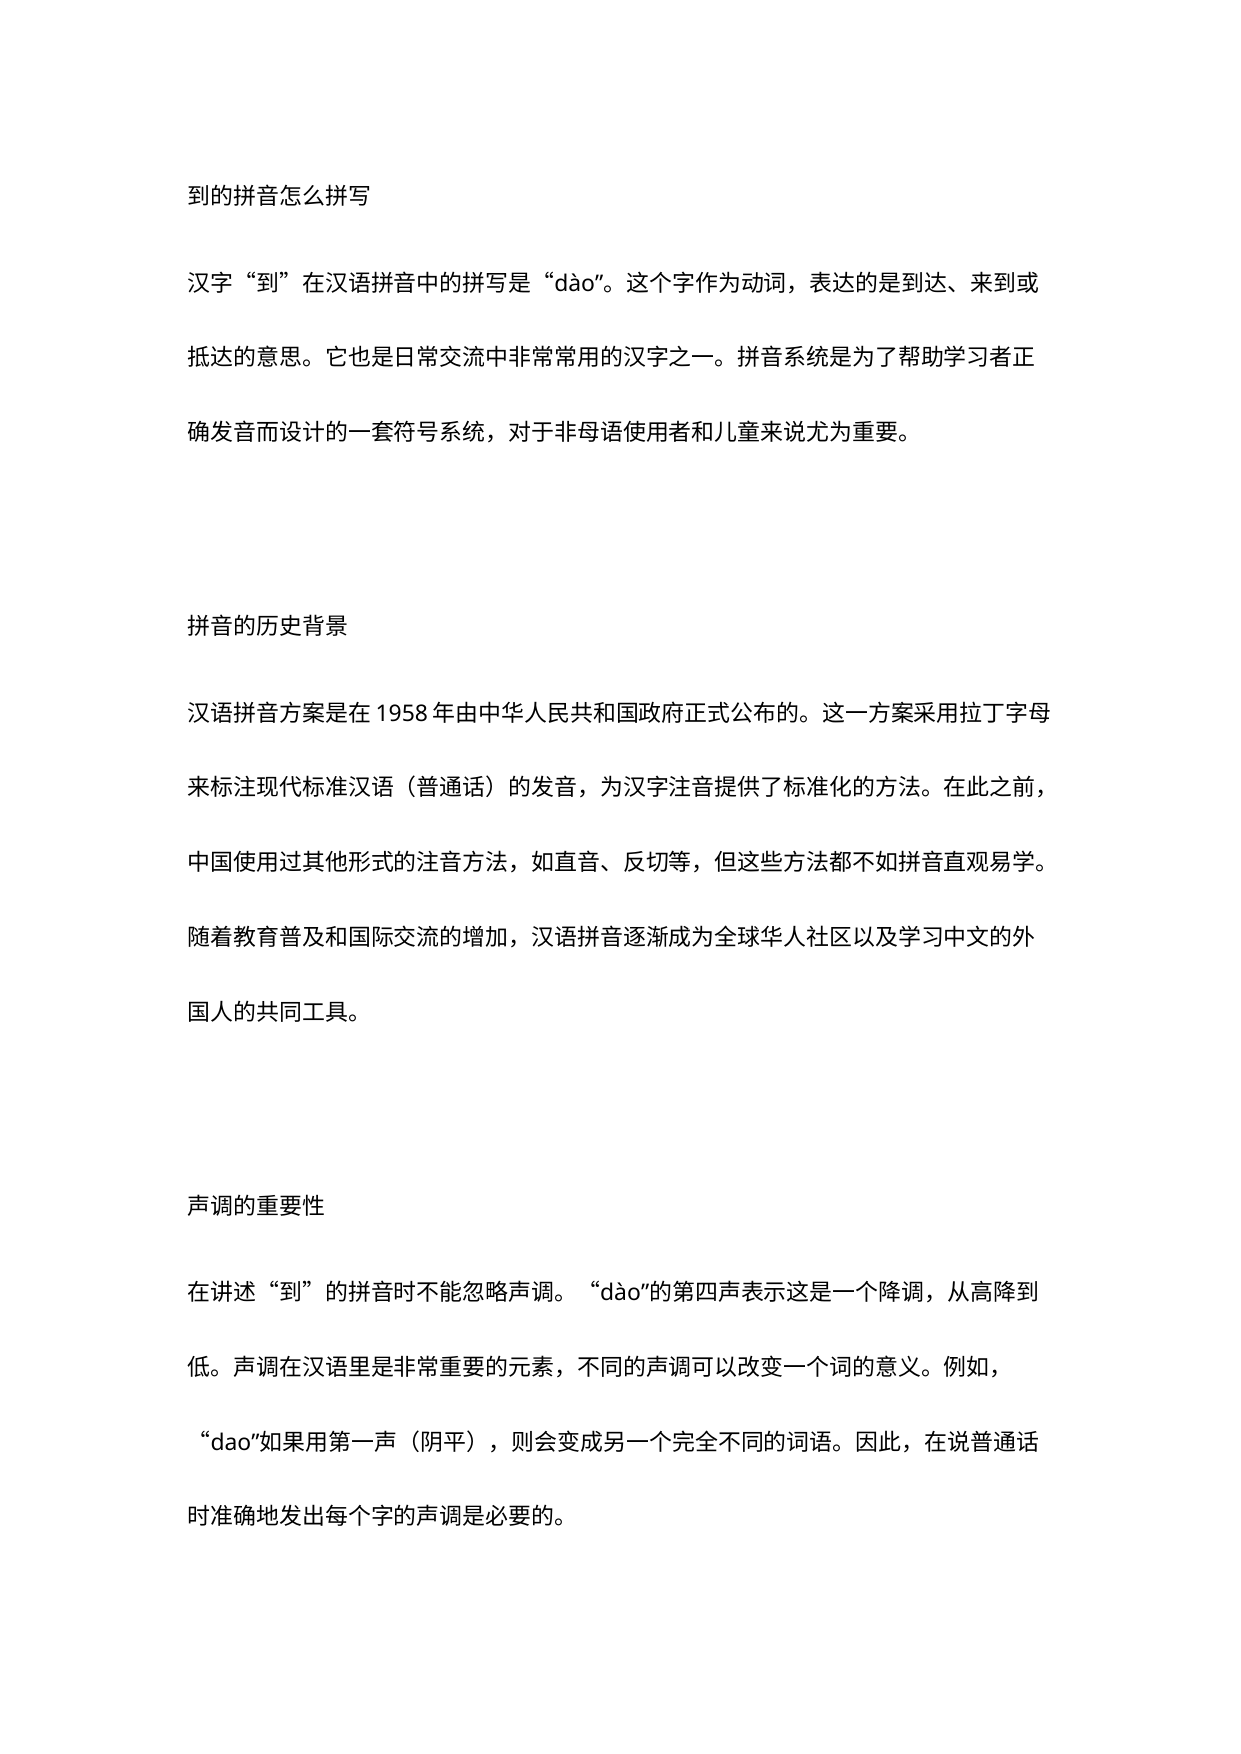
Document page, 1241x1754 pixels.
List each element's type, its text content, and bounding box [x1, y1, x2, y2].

text 声调的重要性 [187, 1172, 1053, 1237]
text 拼音的历史背景 [187, 592, 1053, 657]
text 汉语拼音方案是在1958年由中华人民共和国政府正式公布的。这一方案采用拉丁字母来标注现代标准汉语（普通话）的发音，为汉字注音提供了标准化的方法。在此之前，中国使用过其他形式的注音方法，如直音、反切等，但这些方法都不如拼音直观易学。随着教育普及和国际交流的增加，汉语拼音逐渐成为全球华人社区以及学习中文的外国人的共同工具。 [187, 679, 1053, 1042]
text 在讲述“到”的拼音时不能忽略声调。“dào”的第四声表示这是一个降调，从高降到低。声调在汉语里是非常重要的元素，不同的声调可以改变一个词的意义。例如，“dao”如果用第一声（阴平），则会变成另一个完全不同的词语。因此，在说普通话时准确地发出每个字的声调是必要的。 [187, 1258, 1053, 1547]
text 到的拼音怎么拼写 [187, 162, 1053, 227]
text 汉字“到”在汉语拼音中的拼写是“dào”。这个字作为动词，表达的是到达、来到或抵达的意思。它也是日常交流中非常常用的汉字之一。拼音系统是为了帮助学习者正确发音而设计的一套符号系统，对于非母语使用者和儿童来说尤为重要。 [187, 248, 1053, 463]
